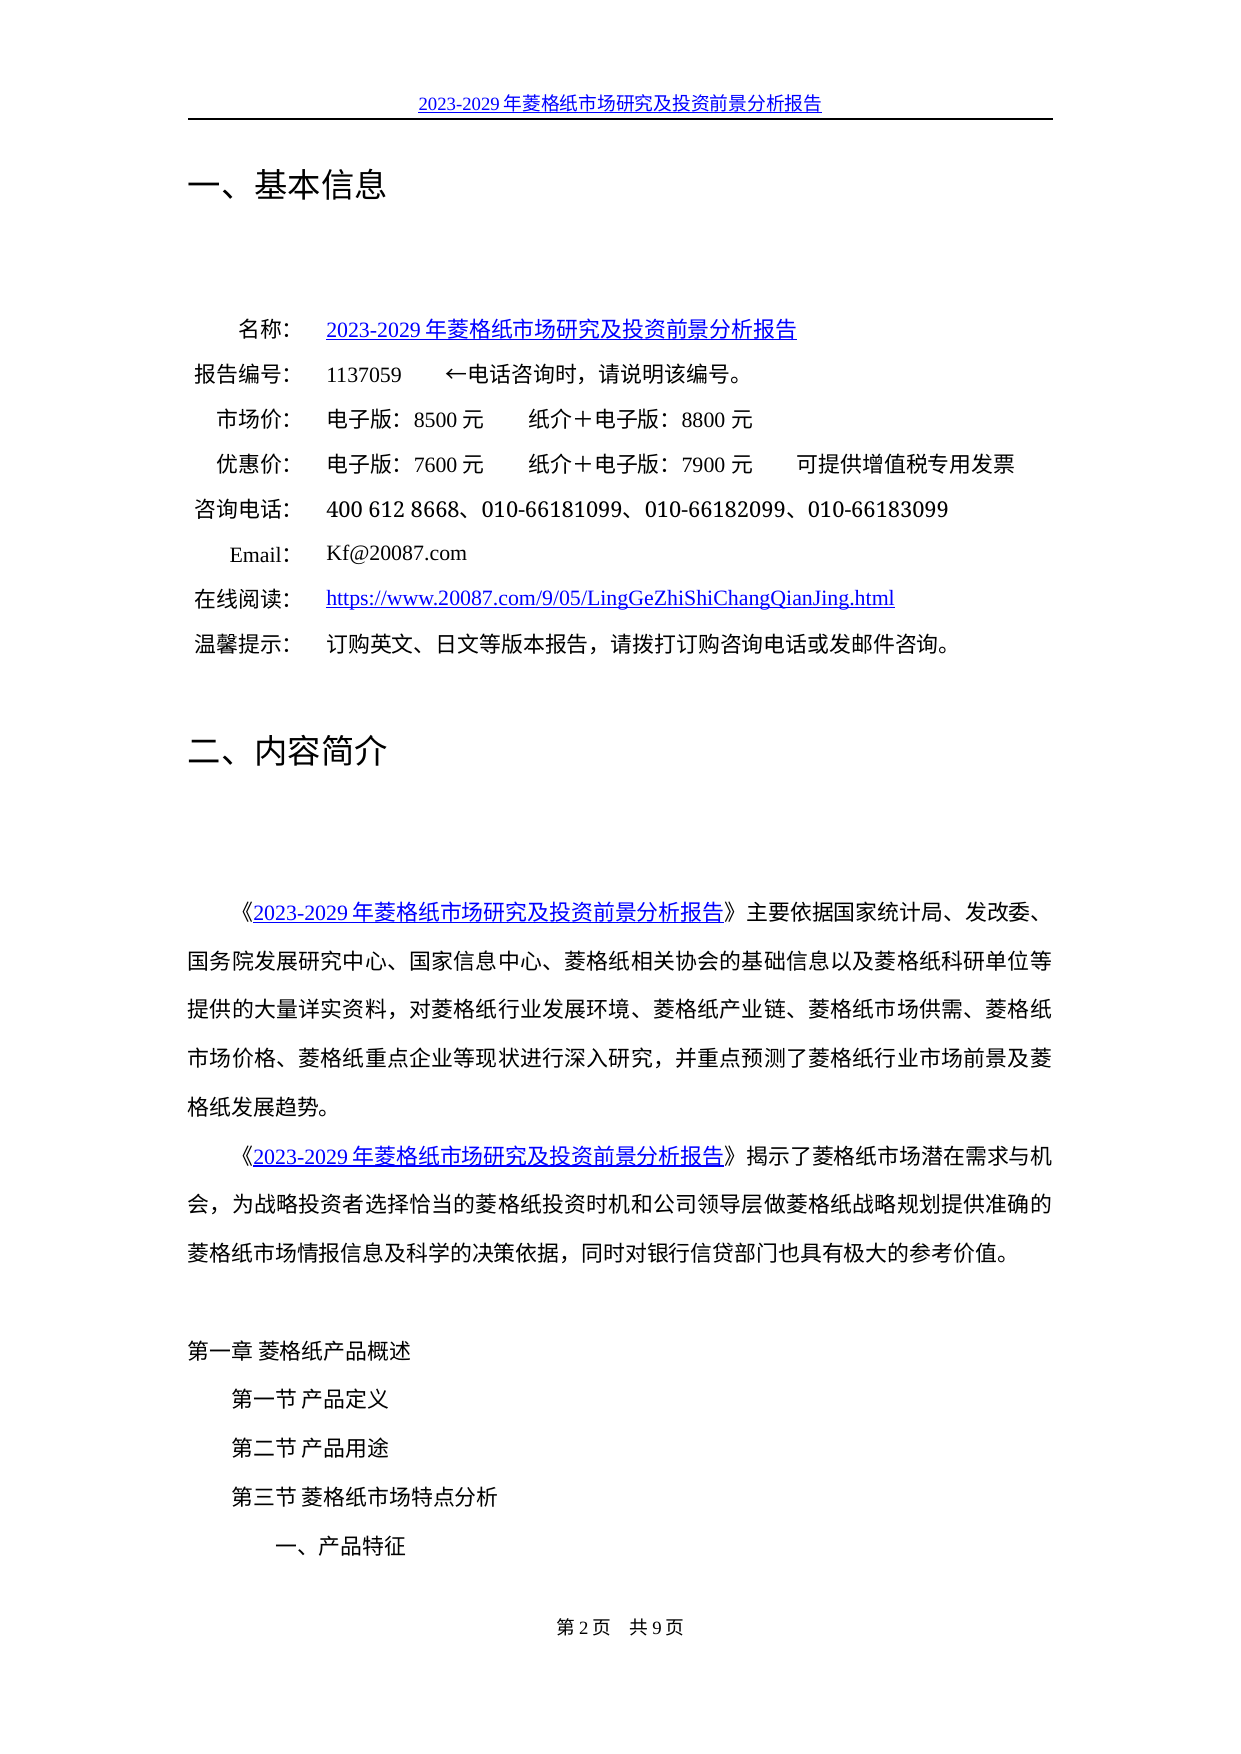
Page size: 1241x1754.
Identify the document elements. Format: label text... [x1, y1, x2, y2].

title 二、内容简介 [187, 717, 1053, 782]
table_cell Kf@20087.com [315, 537, 1073, 582]
table_cell [315, 582, 1073, 627]
table_cell Email： [167, 537, 315, 582]
table_cell 在线阅读： [167, 582, 315, 627]
table_cell 报告编号： [167, 357, 315, 402]
table_cell 市场价： [167, 402, 315, 447]
table_cell 优惠价： [167, 447, 315, 492]
table_cell 1137059 ←电话咨询时，请说明该编号。 [315, 357, 1073, 402]
table_cell 咨询电话： [167, 492, 315, 537]
table_cell 温馨提示： [167, 627, 315, 672]
table_cell 400 612 8668、010-66181099、010-66182099、010-66183099 [315, 492, 1073, 537]
table_header 名称： [167, 312, 315, 357]
table_header 2023-2029年菱格纸市场研究及投资前景分析报告 [315, 312, 1073, 357]
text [187, 894, 1053, 1561]
table_cell 电子版：8500 元 纸介＋电子版：8800 元 [315, 402, 1073, 447]
table_cell 订购英文、日文等版本报告，请拨打订购咨询电话或发邮件咨询。 [315, 627, 1073, 672]
title 一、基本信息 [187, 150, 1053, 215]
table_cell 电子版：7600 元 纸介＋电子版：7900 元 可提供增值税专用发票 [315, 447, 1073, 492]
